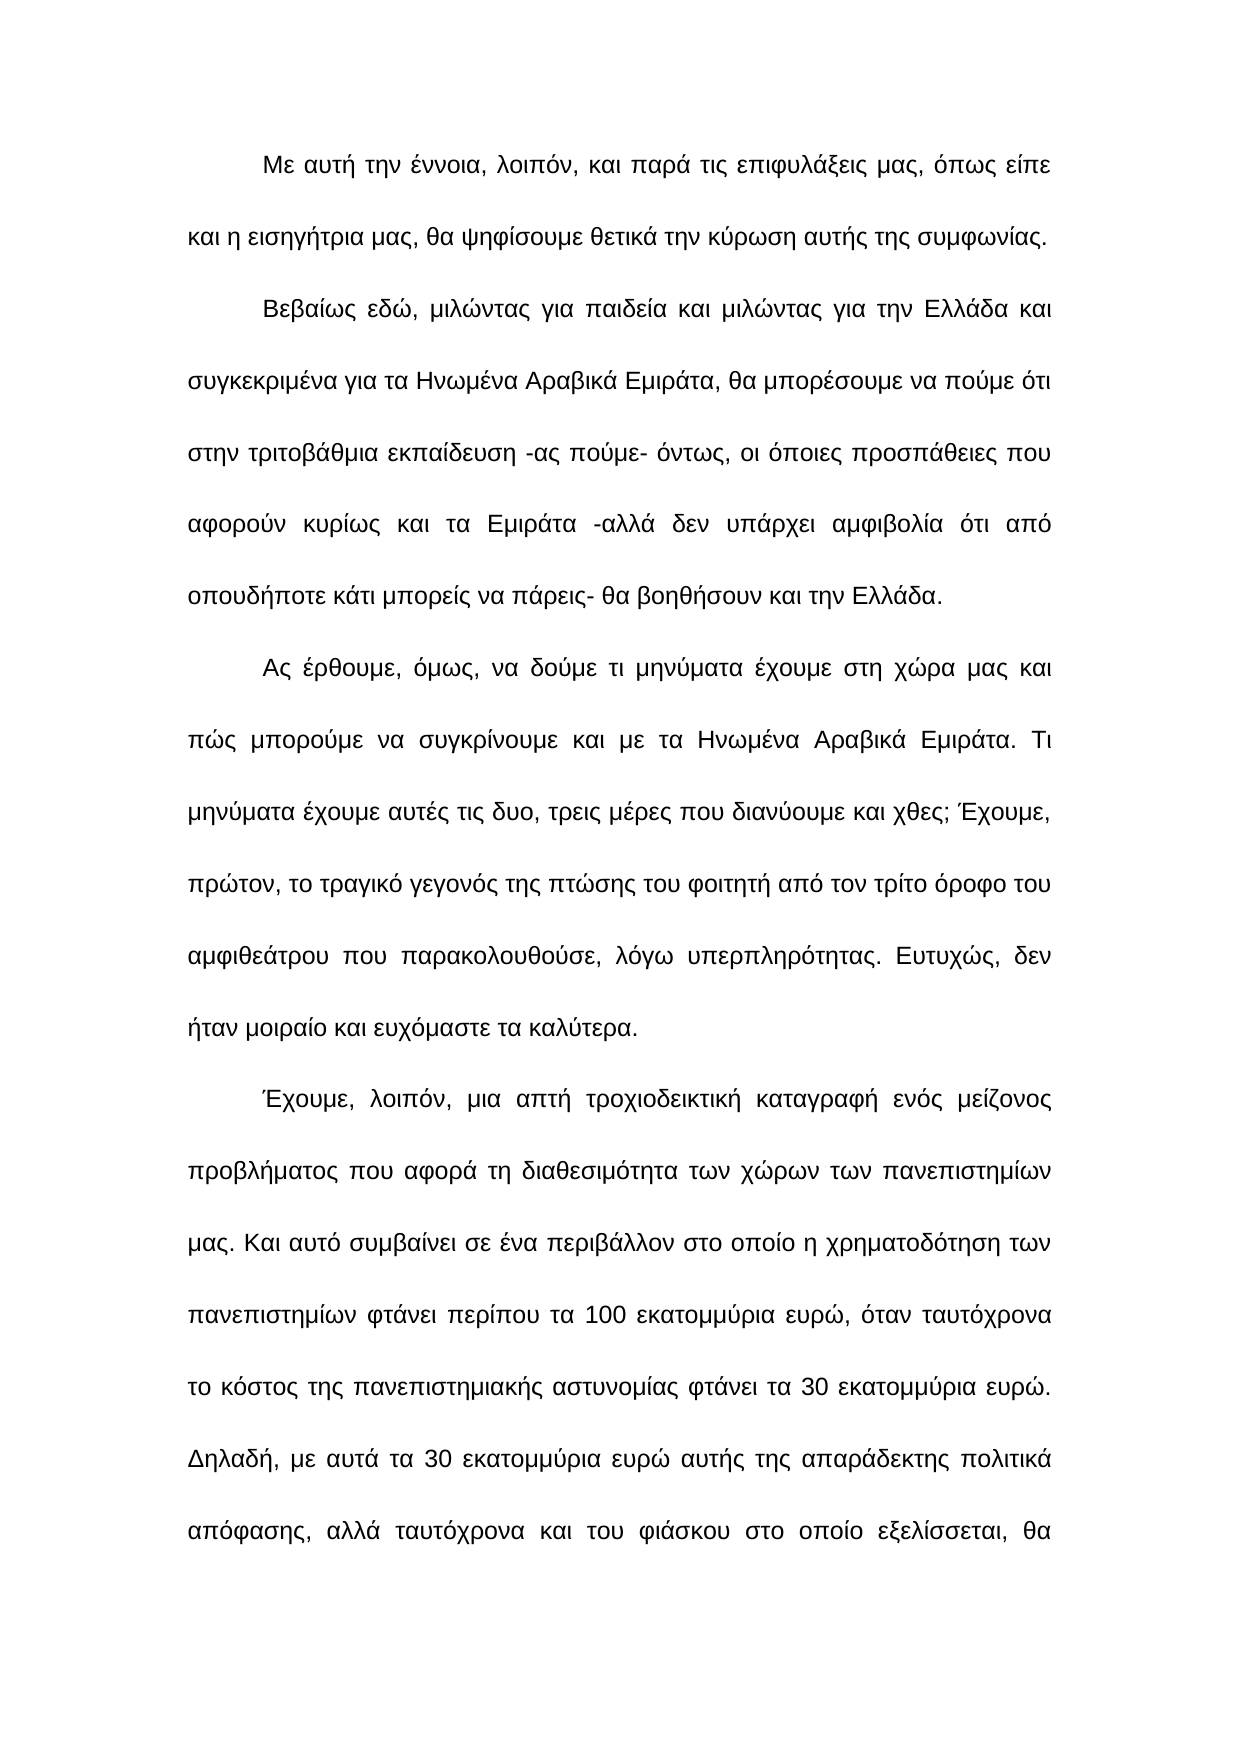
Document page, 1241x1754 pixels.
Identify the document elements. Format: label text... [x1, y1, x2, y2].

text Βεβαίως εδώ, μιλώντας για παιδεία και μιλώντας για την Ελλάδα και συγκεκριμένα για τα Ηνωμένα Αραβικά Εμιράτα, θα μπορέσουμε να πούμε ότι στην τριτοβάθμια εκπαίδευση -ας πούμε- όντως, οι όποιες προσπάθειες που αφορούν κυρίως και τα Εμιράτα -αλλά δεν υπάρχει αμφιβολία ότι από οπουδήποτε κάτι μπορείς να πάρεις- θα βοηθήσουν και την Ελλάδα. [187, 294, 1053, 610]
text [187, 1084, 1053, 1544]
text Ας έρθουμε, όμως, να δούμε τι μηνύματα έχουμε στη χώρα μας και πώς μπορούμε να συγκρίνουμε και με τα Ηνωμένα Αραβικά Εμιράτα. Τι μηνύματα έχουμε αυτές τις δυο, τρεις μέρες που διανύουμε και χθες; Έχουμε, πρώτον, το τραγικό γεγονός της πτώσης του φοιτητή από τον τρίτο όροφο του αμφιθεάτρου που παρακολουθούσε, λόγω υπερπληρότητας. Ευτυχώς, δεν ήταν μοιραίο και ευχόμαστε τα καλύτερα. [187, 653, 1053, 1041]
text Με αυτή την έννοια, λοιπόν, και παρά τις επιφυλάξεις μας, όπως είπε και η εισηγήτρια μας, θα ψηφίσουμε θετικά την κύρωση αυτής της συμφωνίας. [187, 150, 1053, 251]
